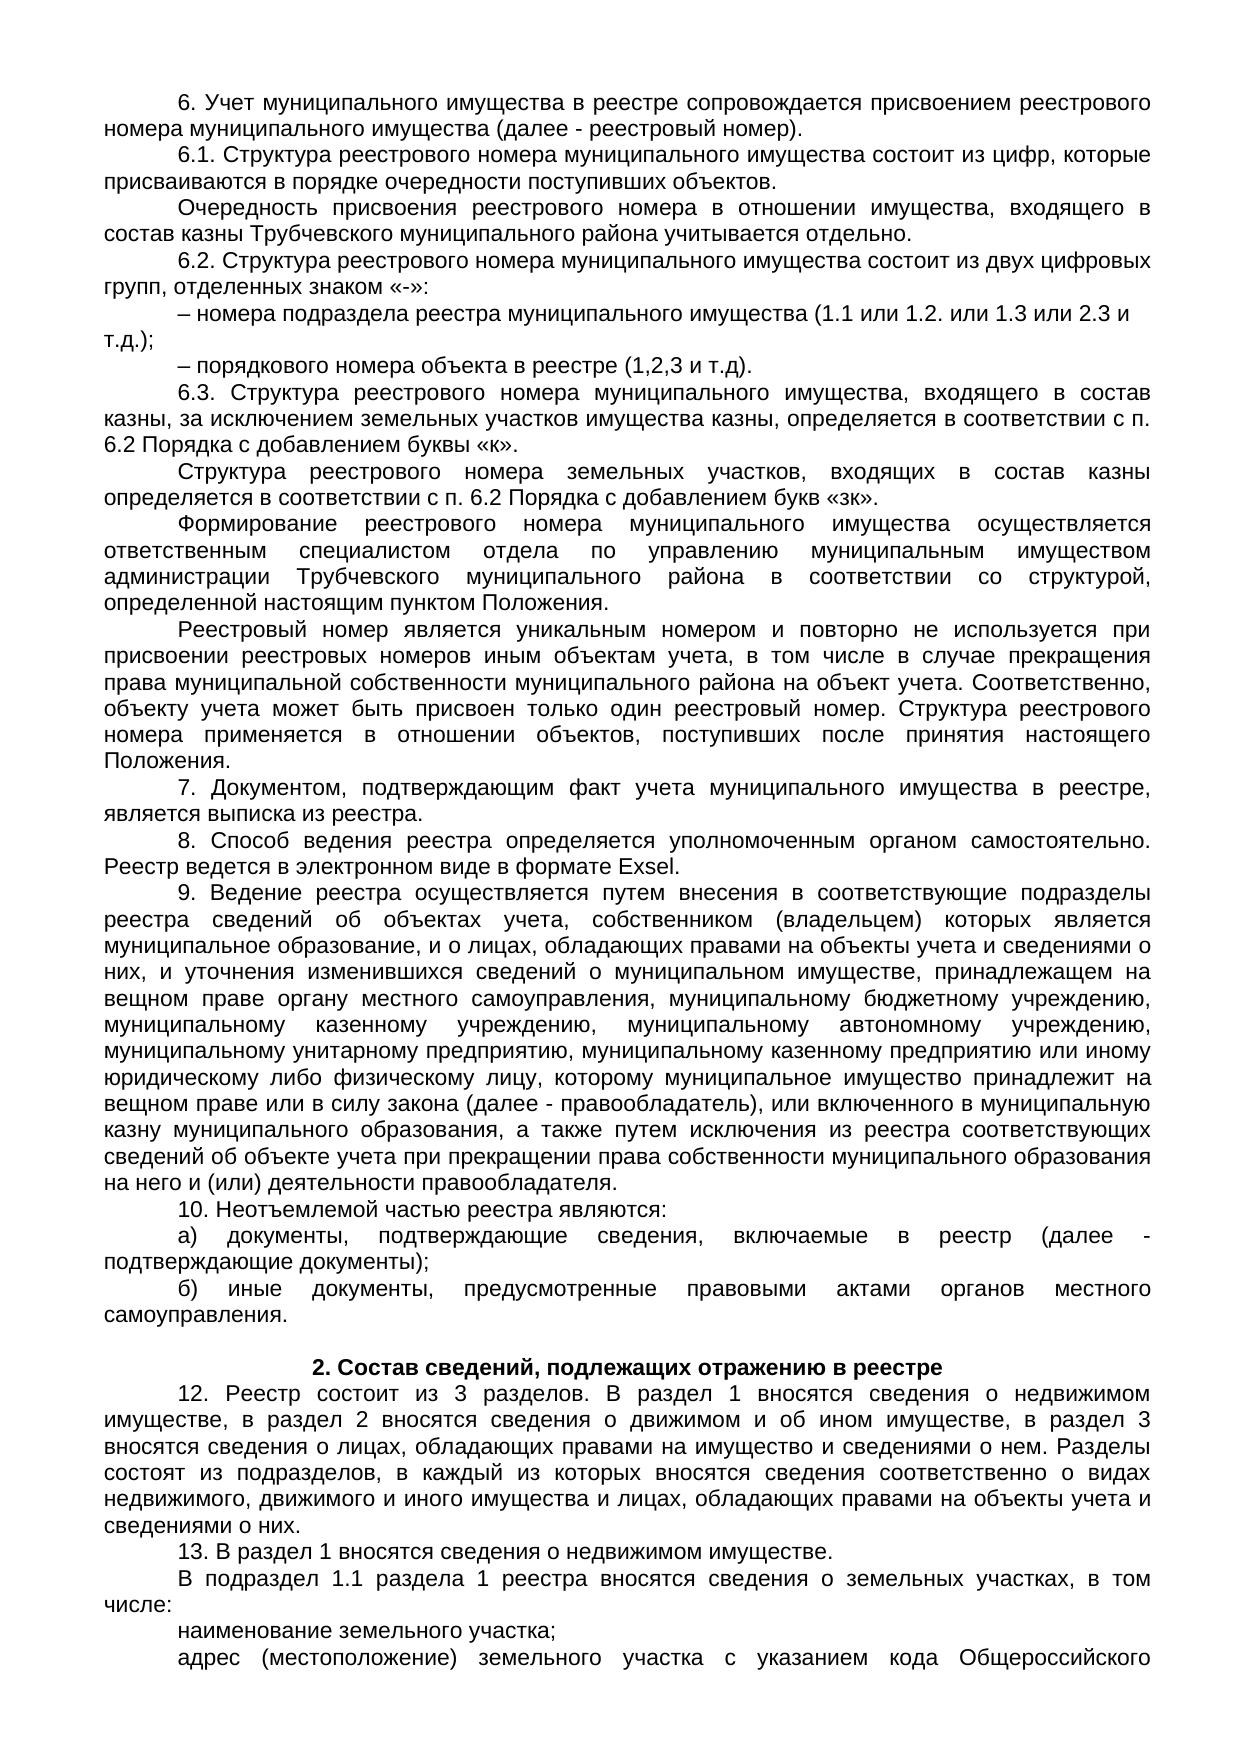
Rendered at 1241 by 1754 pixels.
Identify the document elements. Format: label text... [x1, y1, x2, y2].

text наименование земельного участка; [103, 1617, 1152, 1643]
text – порядкового номера объекта в реестре (1,2,3 и т.д). [103, 352, 1152, 378]
text 2. Состав сведений, подлежащих отражению в реестре [103, 1354, 1152, 1380]
text Структура реестрового номера земельных участков, входящих в состав казны определяется в соответствии с п. 6.2 Порядка с добавлением букв «зк». [103, 458, 1152, 510]
text 6.2. Структура реестрового номера муниципального имущества состоит из двух цифровых групп, отделенных знаком «-»: [103, 247, 1152, 299]
text 8. Способ ведения реестра определяется уполномоченным органом самостоятельно. Реестр ведется в электронном виде в формате Eхsel. [103, 827, 1152, 879]
text Реестровый номер является уникальным номером и повторно не используется при присвоении реестровых номеров иным объектам учета, в том числе в случае прекращения права муниципальной собственности муниципального района на объект учета. Соответственно, объекту учета может быть присвоен только один реестровый номер. Структура реестрового номера применяется в отношении объектов, поступивших после принятия настоящего Положения. [103, 616, 1152, 774]
text 10. Неотъемлемой частью реестра являются: [103, 1196, 1152, 1222]
text В подраздел 1.1 раздела 1 реестра вносятся сведения о земельных участках, в том числе: [103, 1564, 1152, 1617]
text Очередность присвоения реестрового номера в отношении имущества, входящего в состав казны Трубчевского муниципального района учитывается отдельно. [103, 194, 1152, 247]
text а) документы, подтверждающие сведения, включаемые в реестр (далее - подтверждающие документы); [103, 1222, 1152, 1274]
text 13. В раздел 1 вносятся сведения о недвижимом имуществе. [103, 1538, 1152, 1564]
text 6.1. Структура реестрового номера муниципального имущества состоит из цифр, которые присваиваются в порядке очередности поступивших объектов. [103, 141, 1152, 194]
text Формирование реестрового номера муниципального имущества осуществляется ответственным специалистом отдела по управлению муниципальным имуществом администрации Трубчевского муниципального района в соответствии со структурой, определенной настоящим пунктом Положения. [103, 510, 1152, 616]
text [103, 1643, 1152, 1670]
text – номера подраздела реестра муниципального имущества (1.1 или 1.2. или 1.3 или 2.3 и т.д.); [103, 299, 1152, 352]
text б) иные документы, предусмотренные правовыми актами органов местного самоуправления. [103, 1274, 1152, 1327]
text 6.3. Структура реестрового номера муниципального имущества, входящего в состав казны, за исключением земельных участков имущества казны, определяется в соответствии с п. 6.2 Порядка с добавлением буквы «к». [103, 378, 1152, 458]
text 9. Ведение реестра осуществляется путем внесения в соответствующие подразделы реестра сведений об объектах учета, собственником (владельцем) которых является муниципальное образование, и о лицах, обладающих правами на объекты учета и сведениями о них, и уточнения изменившихся сведений о муниципальном имуществе, принадлежащем на вещном праве органу местного самоуправления, муниципальному бюджетному учреждению, муниципальному казенному учреждению, муниципальному автономному учреждению, муниципальному унитарному предприятию, муниципальному казенному предприятию или иному юридическому либо физическому лицу, которому муниципальное имущество принадлежит на вещном праве или в силу закона (далее - правообладатель), или включенного в муниципальную казну муниципального образования, а также путем исключения из реестра соответствующих сведений об объекте учета при прекращении права собственности муниципального образования на него и (или) деятельности правообладателя. [103, 879, 1152, 1196]
text 12. Реестр состоит из 3 разделов. В раздел 1 вносятся сведения о недвижимом имуществе, в раздел 2 вносятся сведения о движимом и об ином имуществе, в раздел 3 вносятся сведения о лицах, обладающих правами на имущество и сведениями о нем. Разделы состоят из подразделов, в каждый из которых вносятся сведения соответственно о видах недвижимого, движимого и иного имущества и лицах, обладающих правами на объекты учета и сведениями о них. [103, 1380, 1152, 1538]
text 6. Учет муниципального имущества в реестре сопровождается присвоением реестрового номера муниципального имущества (далее - реестровый номер). [103, 89, 1152, 141]
text 7. Документом, подтверждающим факт учета муниципального имущества в реестре, является выписка из реестра. [103, 774, 1152, 827]
